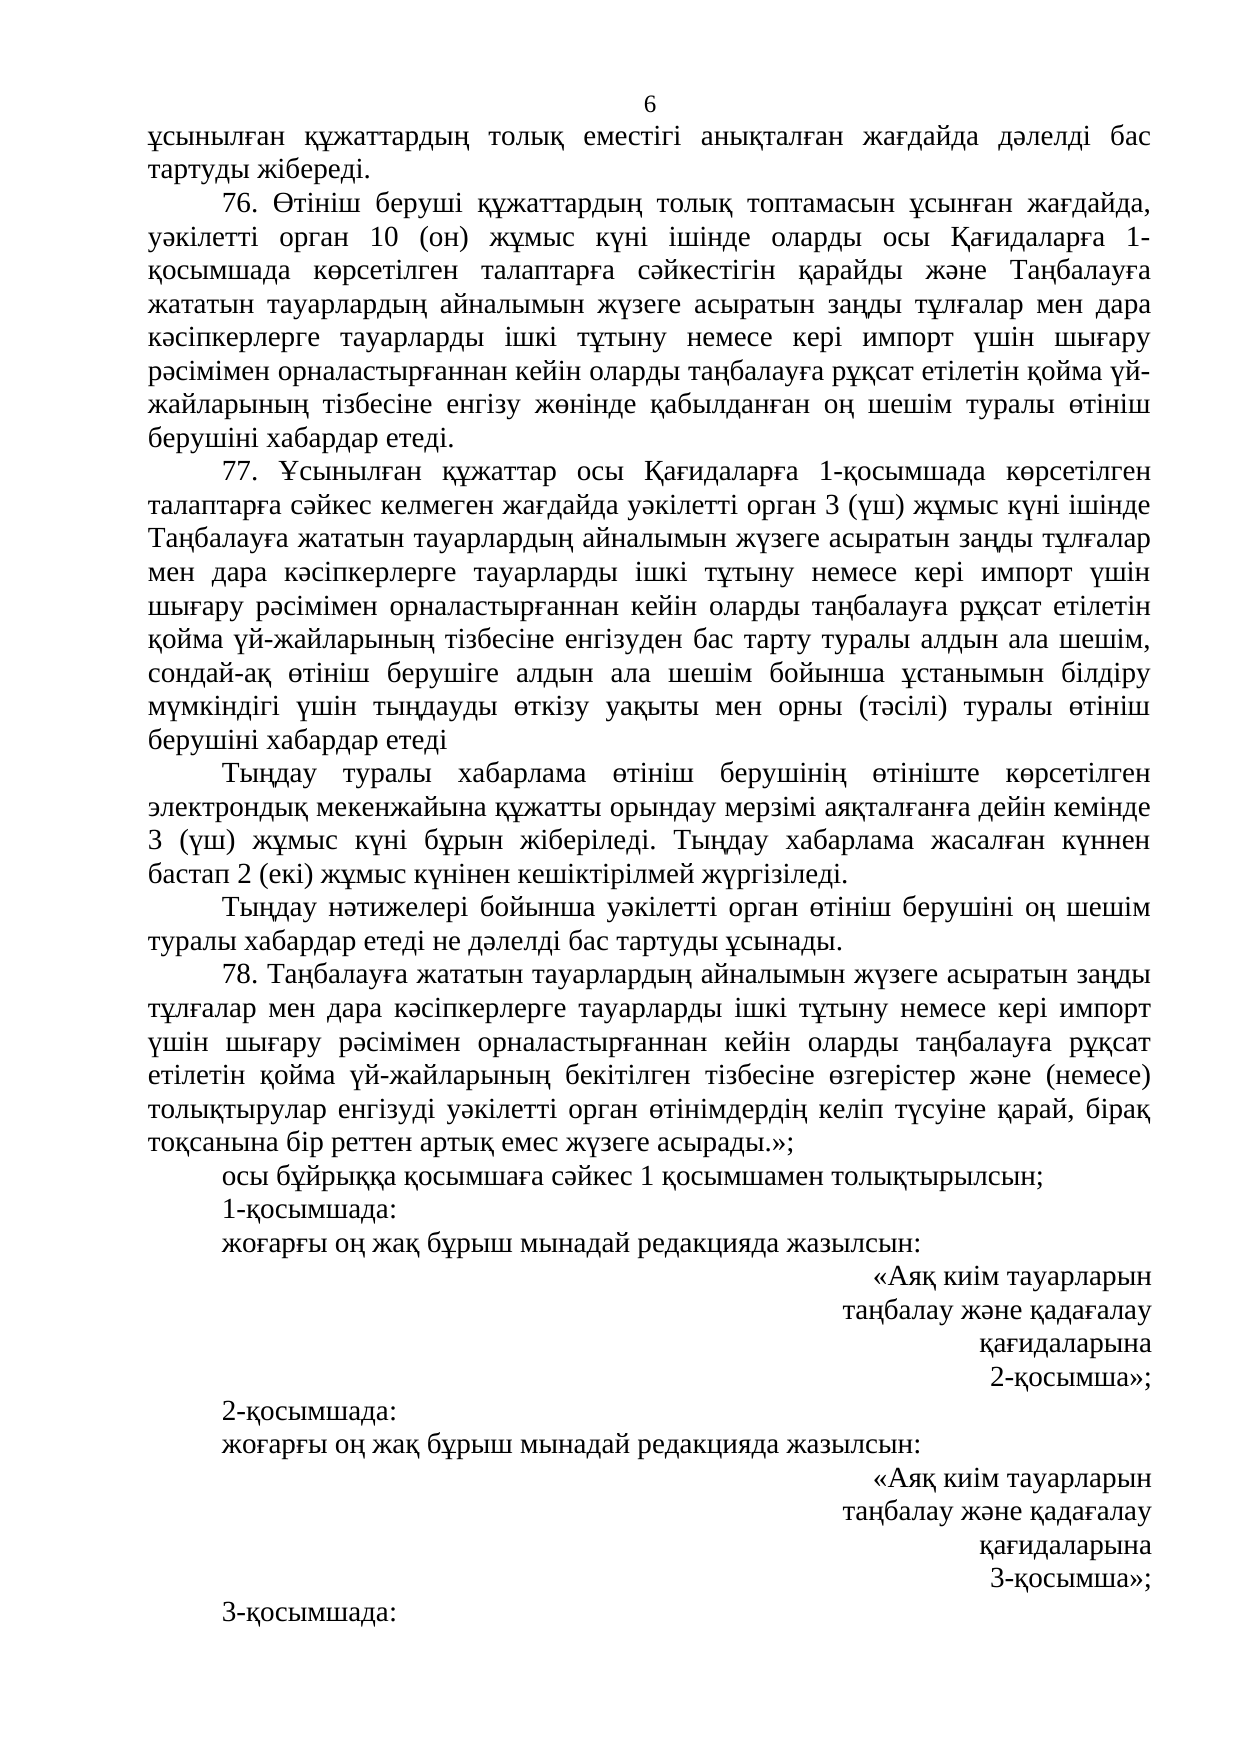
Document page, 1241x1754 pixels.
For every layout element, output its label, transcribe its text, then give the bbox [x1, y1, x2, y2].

text 2-қосымша»; [783, 1359, 1152, 1393]
text жоғарғы оң жақ бұрыш мынадай редакцияда жазылсын: [148, 1225, 1152, 1258]
text 3-қосымшада: [148, 1594, 1152, 1627]
text 76. Өтініш беруші құжаттардың толық топтамасын ұсынған жағдайда, уәкілетті орган 10 (он) жұмыс күні ішінде оларды осы Қағидаларға 1-қосымшада көрсетілген талаптарға сәйкестігін қарайды және Таңбалауға жататын тауарлардың айналымын жүзеге асыратын заңды тұлғалар мен дара кәсіпкерлерге тауарларды ішкі тұтыну немесе кері импорт үшін шығару рәсімімен орналастырғаннан кейін оларды таңбалауға рұқсат етілетін қойма үй-жайларының тізбесіне енгізу жөнінде қабылданған оң шешім туралы өтініш берушіні хабардар етеді. [148, 185, 1152, 453]
text 77. Ұсынылған құжаттар осы Қағидаларға 1-қосымшада көрсетілген талаптарға сәйкес келмеген жағдайда уәкілетті орган 3 (үш) жұмыс күні ішінде Таңбалауға жататын тауарлардың айналымын жүзеге асыратын заңды тұлғалар мен дара кәсіпкерлерге тауарларды ішкі тұтыну немесе кері импорт үшін шығару рәсімімен орналастырғаннан кейін оларды таңбалауға рұқсат етілетін қойма үй-жайларының тізбесіне енгізуден бас тарту туралы алдын ала шешім, сондай-ақ өтініш берушіге алдын ала шешім бойынша ұстанымын білдіру мүмкіндігі үшін тыңдауды өткізу уақыты мен орны (тәсілі) туралы өтініш берушіні хабардар етеді [148, 453, 1152, 755]
text 2-қосымшада: [148, 1393, 1152, 1426]
text 78. Таңбалауға жататын тауарлардың айналымын жүзеге асыратын заңды тұлғалар мен дара кәсіпкерлерге тауарларды ішкі тұтыну немесе кері импорт үшін шығару рәсімімен орналастырғаннан кейін оларды таңбалауға рұқсат етілетін қойма үй-жайларының бекітілген тізбесіне өзгерістер және (немесе) толықтырулар енгізуді уәкілетті орган өтінімдердің келіп түсуіне қарай, бірақ тоқсанына бір реттен артық емес жүзеге асырады.»; [148, 957, 1152, 1158]
text Тыңдау нәтижелері бойынша уәкілетті орган өтініш берушіні оң шешім туралы хабардар етеді не дәлелді бас тартуды ұсынады. [148, 889, 1152, 957]
text 3-қосымша»; [783, 1560, 1152, 1594]
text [148, 118, 1152, 185]
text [783, 1460, 1152, 1560]
text Тыңдау туралы хабарлама өтініш берушінің өтініште көрсетілген электрондық мекенжайына құжатты орындау мерзімі аяқталғанға дейін кемінде 3 (үш) жұмыс күні бұрын жіберіледі. Тыңдау хабарлама жасалған күннен бастап 2 (екі) жұмыс күнінен кешіктірілмей жүргізіледі. [148, 755, 1152, 889]
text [148, 1426, 1152, 1460]
text «Аяқ киім тауарларын таңбалау және қадағалау қағидаларына [783, 1258, 1152, 1359]
text осы бұйрыққа қосымшаға сәйкес 1 қосымшамен толықтырылсын; [148, 1158, 1152, 1191]
text 1-қосымшада: [148, 1191, 1152, 1225]
